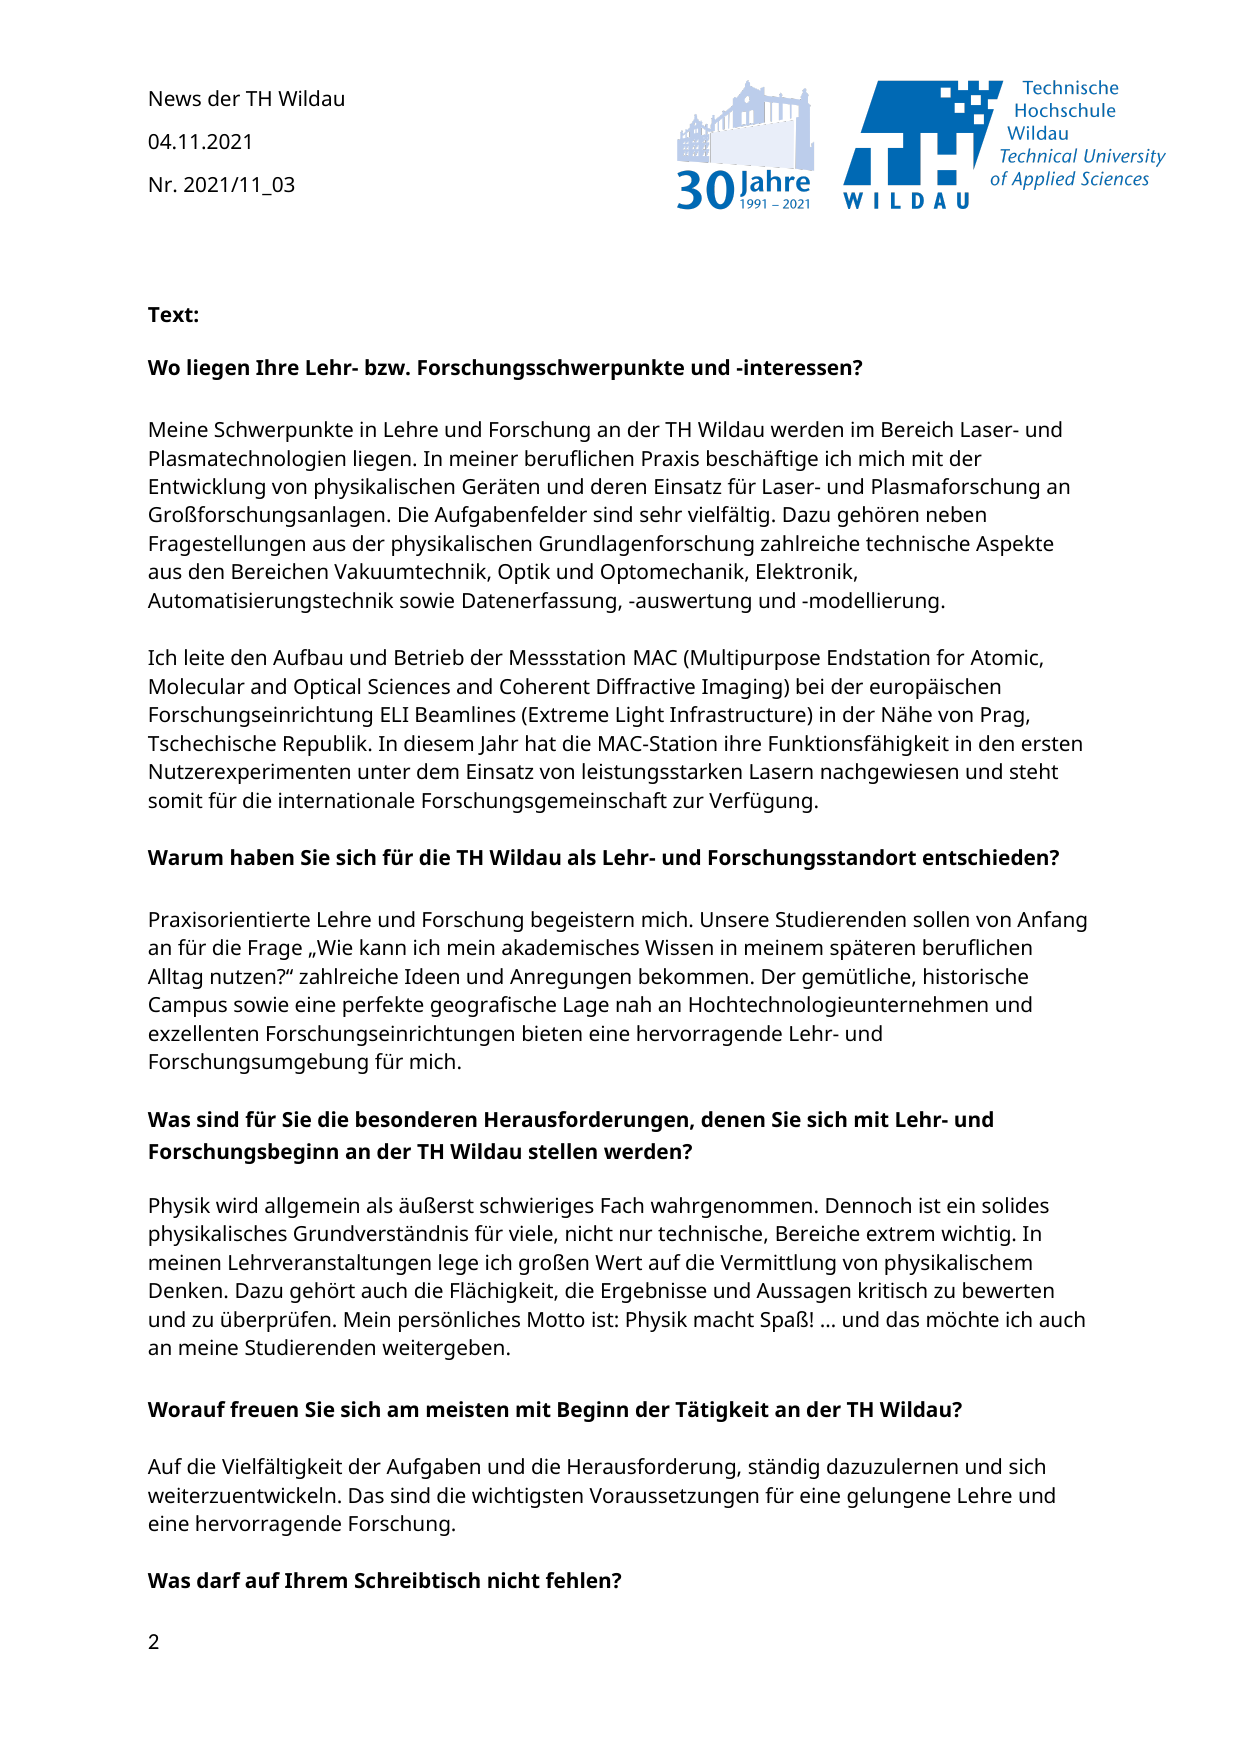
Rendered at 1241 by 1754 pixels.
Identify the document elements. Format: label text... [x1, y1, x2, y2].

text Was darf auf Ihrem Schreibtisch nicht fehlen? [148, 1566, 1093, 1595]
text Physik wird allgemein als äußerst schwieriges Fach wahrgenommen. Dennoch ist ein solides physikalisches Grundverständnis für viele, nicht nur technische, Bereiche extrem wichtig. In meinen Lehrveranstaltungen lege ich großen Wert auf die Vermittlung von physikalischem Denken. Dazu gehört auch die Flächigkeit, die Ergebnisse und Aussagen kritisch zu bewerten und zu überprüfen. Mein persönliches Motto ist: Physik macht Spaß! … und das möchte ich auch an meine Studierenden weitergeben. [148, 1191, 1093, 1362]
picture [670, 74, 1182, 230]
text Ich leite den Aufbau und Betrieb der Messstation MAC (Multipurpose Endstation for Atomic, Molecular and Optical Sciences and Coherent Diffractive Imaging) bei der europäischen Forschungseinrichtung ELI Beamlines (Extreme Light Infrastructure) in der Nähe von Prag, Tschechische Republik. In diesem Jahr hat die MAC-Station ihre Funktionsfähigkeit in den ersten Nutzerexperimenten unter dem Einsatz von leistungsstarken Lasern nachgewiesen und steht somit für die internationale Forschungsgemeinschaft zur Verfügung. [148, 643, 1093, 814]
text Meine Schwerpunkte in Lehre und Forschung an der TH Wildau werden im Bereich Laser- und Plasmatechnologien liegen. In meiner beruflichen Praxis beschäftige ich mich mit der Entwicklung von physikalischen Geräten und deren Einsatz für Laser- und Plasmaforschung an Großforschungsanlagen. Die Aufgabenfelder sind sehr vielfältig. Dazu gehören neben Fragestellungen aus der physikalischen Grundlagenforschung zahlreiche technische Aspekte aus den Bereichen Vakuumtechnik, Optik und Optomechanik, Elektronik, Automatisierungstechnik sowie Datenerfassung, -auswertung und -modellierung. [148, 415, 1093, 614]
text Warum haben Sie sich für die TH Wildau als Lehr- und Forschungsstandort entschieden? [148, 843, 1093, 872]
text Auf die Vielfältigkeit der Aufgaben und die Herausforderung, ständig dazuzulernen und sich weiterzuentwickeln. Das sind die wichtigsten Voraussetzungen für eine gelungene Lehre und eine hervorragende Forschung. [148, 1452, 1093, 1538]
text Wo liegen Ihre Lehr- bzw. Forschungsschwerpunkte und -interessen? [148, 353, 1093, 382]
text Praxisorientierte Lehre und Forschung begeistern mich. Unsere Studierenden sollen von Anfang an für die Frage „Wie kann ich mein akademisches Wissen in meinem späteren beruflichen Alltag nutzen?“ zahlreiche Ideen und Anregungen bekommen. Der gemütliche, historische Campus sowie eine perfekte geografische Lage nah an Hochtechnologieunternehmen und exzellenten Forschungseinrichtungen bieten eine hervorragende Lehr- und Forschungsumgebung für mich. [148, 905, 1093, 1076]
text Text: [148, 300, 1093, 328]
text Worauf freuen Sie sich am meisten mit Beginn der Tätigkeit an der TH Wildau? [148, 1396, 1093, 1424]
text Was sind für Sie die besonderen Herausforderungen, denen Sie sich mit Lehr- und Forschungsbeginn an der TH Wildau stellen werden? [148, 1105, 1093, 1166]
